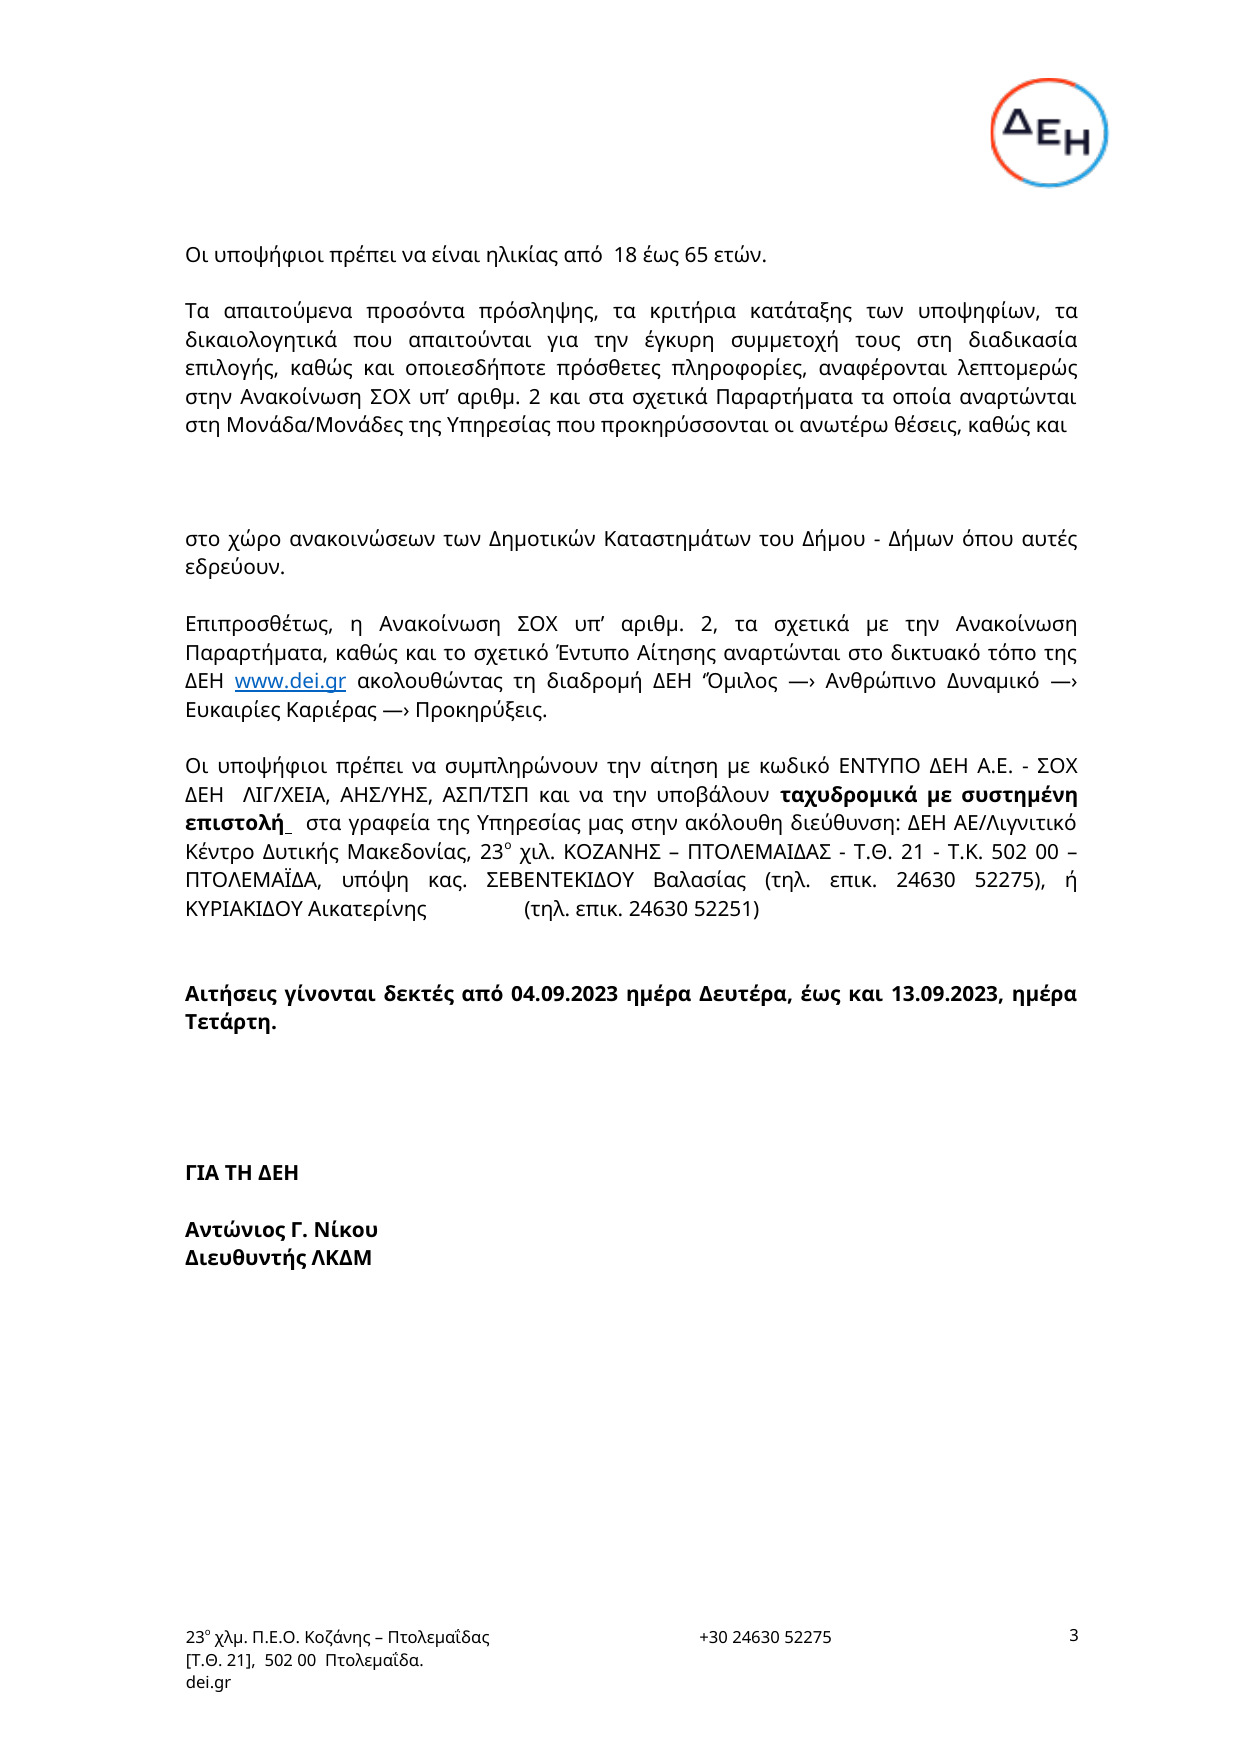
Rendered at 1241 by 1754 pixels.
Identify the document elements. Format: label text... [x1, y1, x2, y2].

text Οι υποψήφιοι πρέπει να είναι ηλικίας από 18 έως 65 ετών. [185, 240, 1154, 268]
text Διευθυντής ΛΚΔΜ [185, 1243, 1078, 1272]
subtitle ΓΙΑ ΤΗ ΔΕΗ [185, 1158, 1078, 1186]
text Αντώνιος Γ. Νίκου [185, 1215, 1076, 1243]
picture [990, 78, 1110, 189]
text Αιτήσεις γίνονται δεκτές από 04.09.2023 ημέρα Δευτέρα, έως και 13.09.2023, ημέρα Τετάρτη. [185, 979, 1078, 1036]
text στο χώρο ανακοινώσεων των Δημοτικών Καταστημάτων του Δήμου - Δήμων όπου αυτές εδρεύουν. [185, 524, 1078, 581]
text Τα απαιτούμενα προσόντα πρόσληψης, τα κριτήρια κατάταξης των υποψηφίων, τα δικαιολογητικά που απαιτούνται για την έγκυρη συμμετοχή τους στη διαδικασία επιλογής, καθώς και οποιεσδήποτε πρόσθετες πληροφορίες, αναφέρονται λεπτομερώς στην Ανακοίνωση ΣΟΧ υπ’ αριθμ. 2 και στα σχετικά Παραρτήματα τα οποία αναρτώνται στη Μονάδα/Μονάδες της Υπηρεσίας που προκηρύσσονται οι ανωτέρω θέσεις, καθώς και [185, 297, 1078, 439]
text Οι υποψήφιοι πρέπει να συμπληρώνουν την αίτηση με κωδικό ΕΝΤΥΠΟ ΔΕΗ Α.Ε. - ΣΟΧ ΔΕΗ ΛΙΓ/ΧΕΙΑ, ΑΗΣ/ΥΗΣ, ΑΣΠ/ΤΣΠ και να την υποβάλουν ταχυδρομικά με συστημένη επιστολή στα γραφεία της Υπηρεσίας μας στην ακόλουθη διεύθυνση: ΔΕΗ ΑΕ/Λιγνιτικό Κέντρο Δυτικής Μακεδονίας, 23ο χιλ. ΚΟΖΑΝΗΣ – ΠΤΟΛΕΜΑΙΔΑΣ - Τ.Θ. 21 - Τ.Κ. 502 00 – ΠΤΟΛΕΜΑΪΔΑ, υπόψη κας. ΣΕΒΕΝΤΕΚΙΔΟΥ Βαλασίας (τηλ. επικ. 24630 52275), ή ΚΥΡΙΑΚΙΔΟΥ Αικατερίνης (τηλ. επικ. 24630 52251) [185, 752, 1078, 922]
text Επιπροσθέτως, η Ανακοίνωση ΣΟΧ υπ’ αριθμ. 2, τα σχετικά με την Ανακοίνωση Παραρτήματα, καθώς και το σχετικό Έντυπο Αίτησης αναρτώνται στο δικτυακό τόπο της ΔΕΗ www.dei.gr ακολουθώντας τη διαδρομή ΔΕΗ ‘Όμιλος —› Ανθρώπινο Δυναμικό —› Ευκαιρίες Καριέρας —› Προκηρύξεις. [185, 609, 1078, 723]
